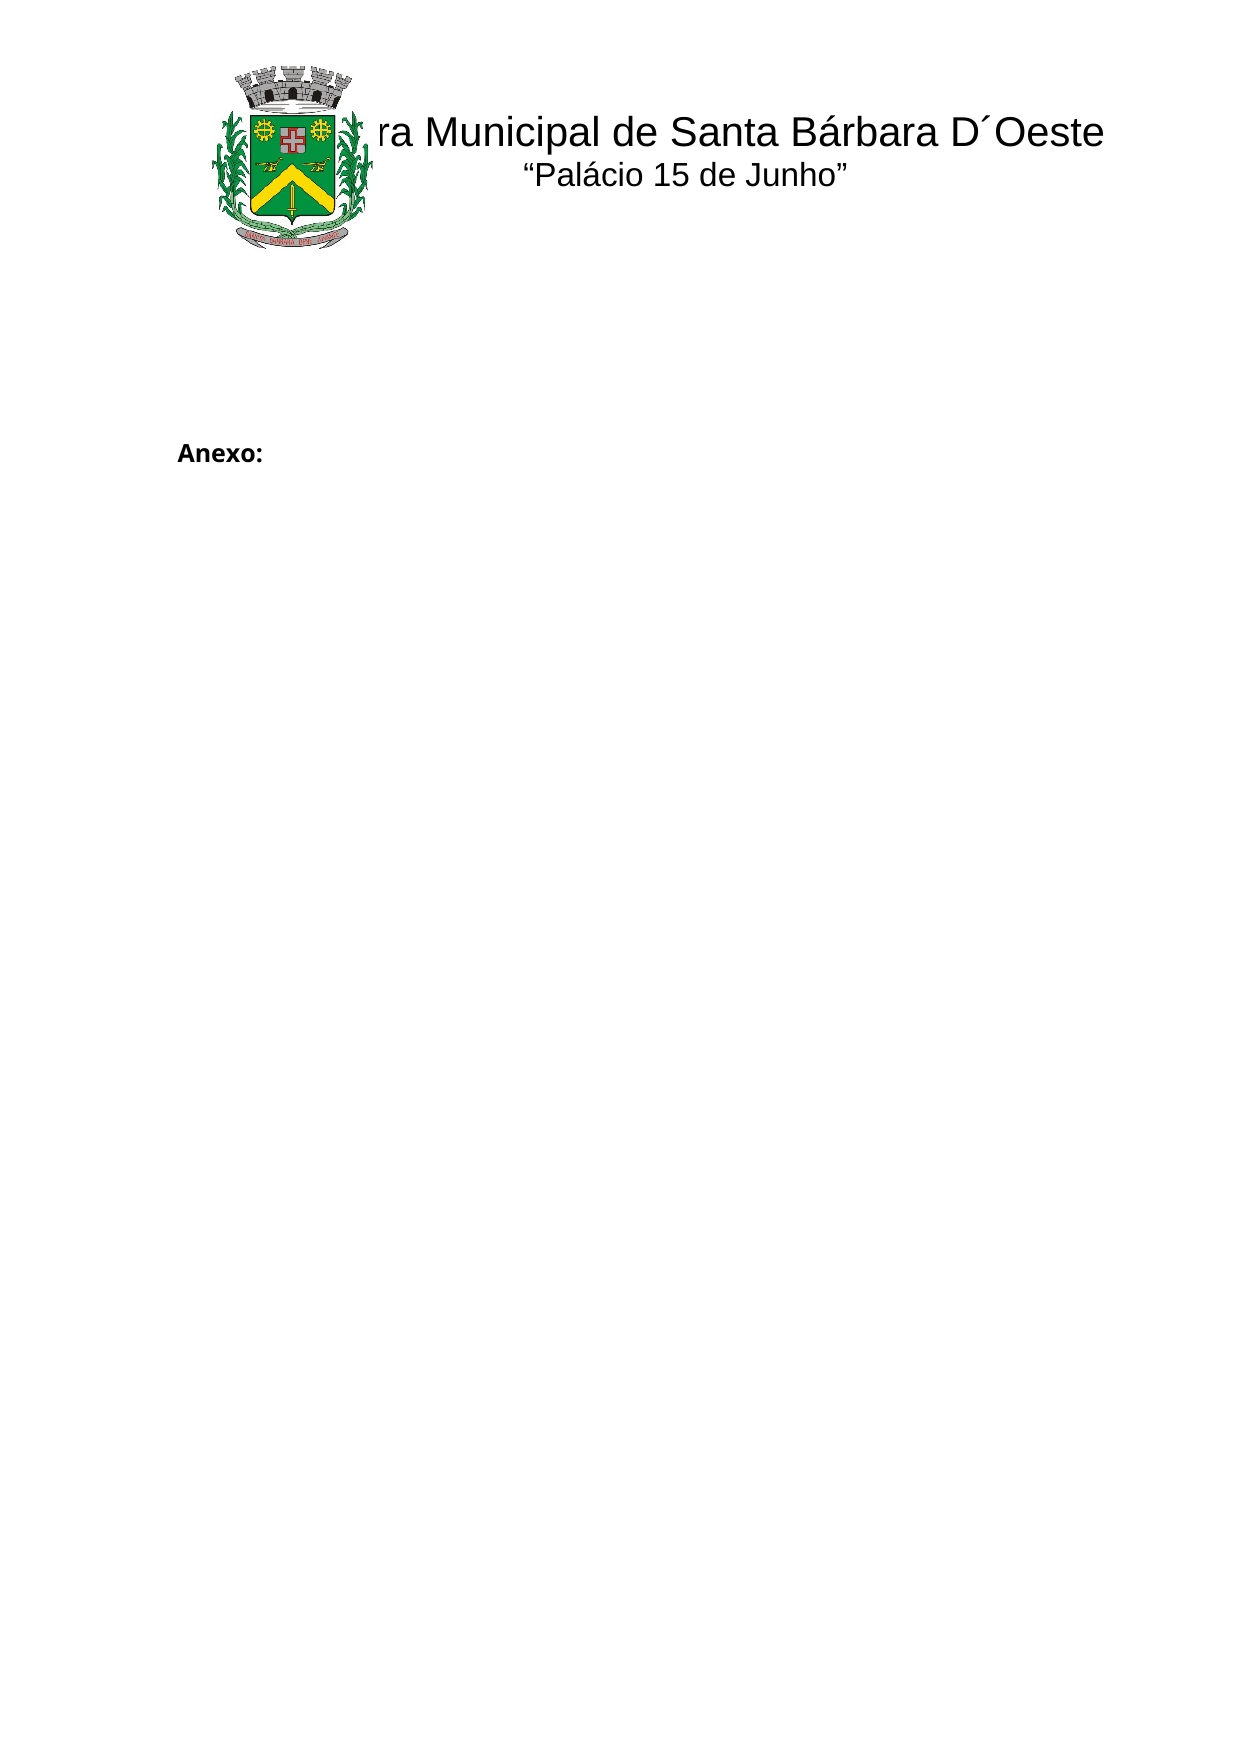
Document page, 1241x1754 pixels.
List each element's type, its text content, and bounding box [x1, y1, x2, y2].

picture [211, 66, 380, 256]
text Anexo: [177, 436, 1063, 470]
